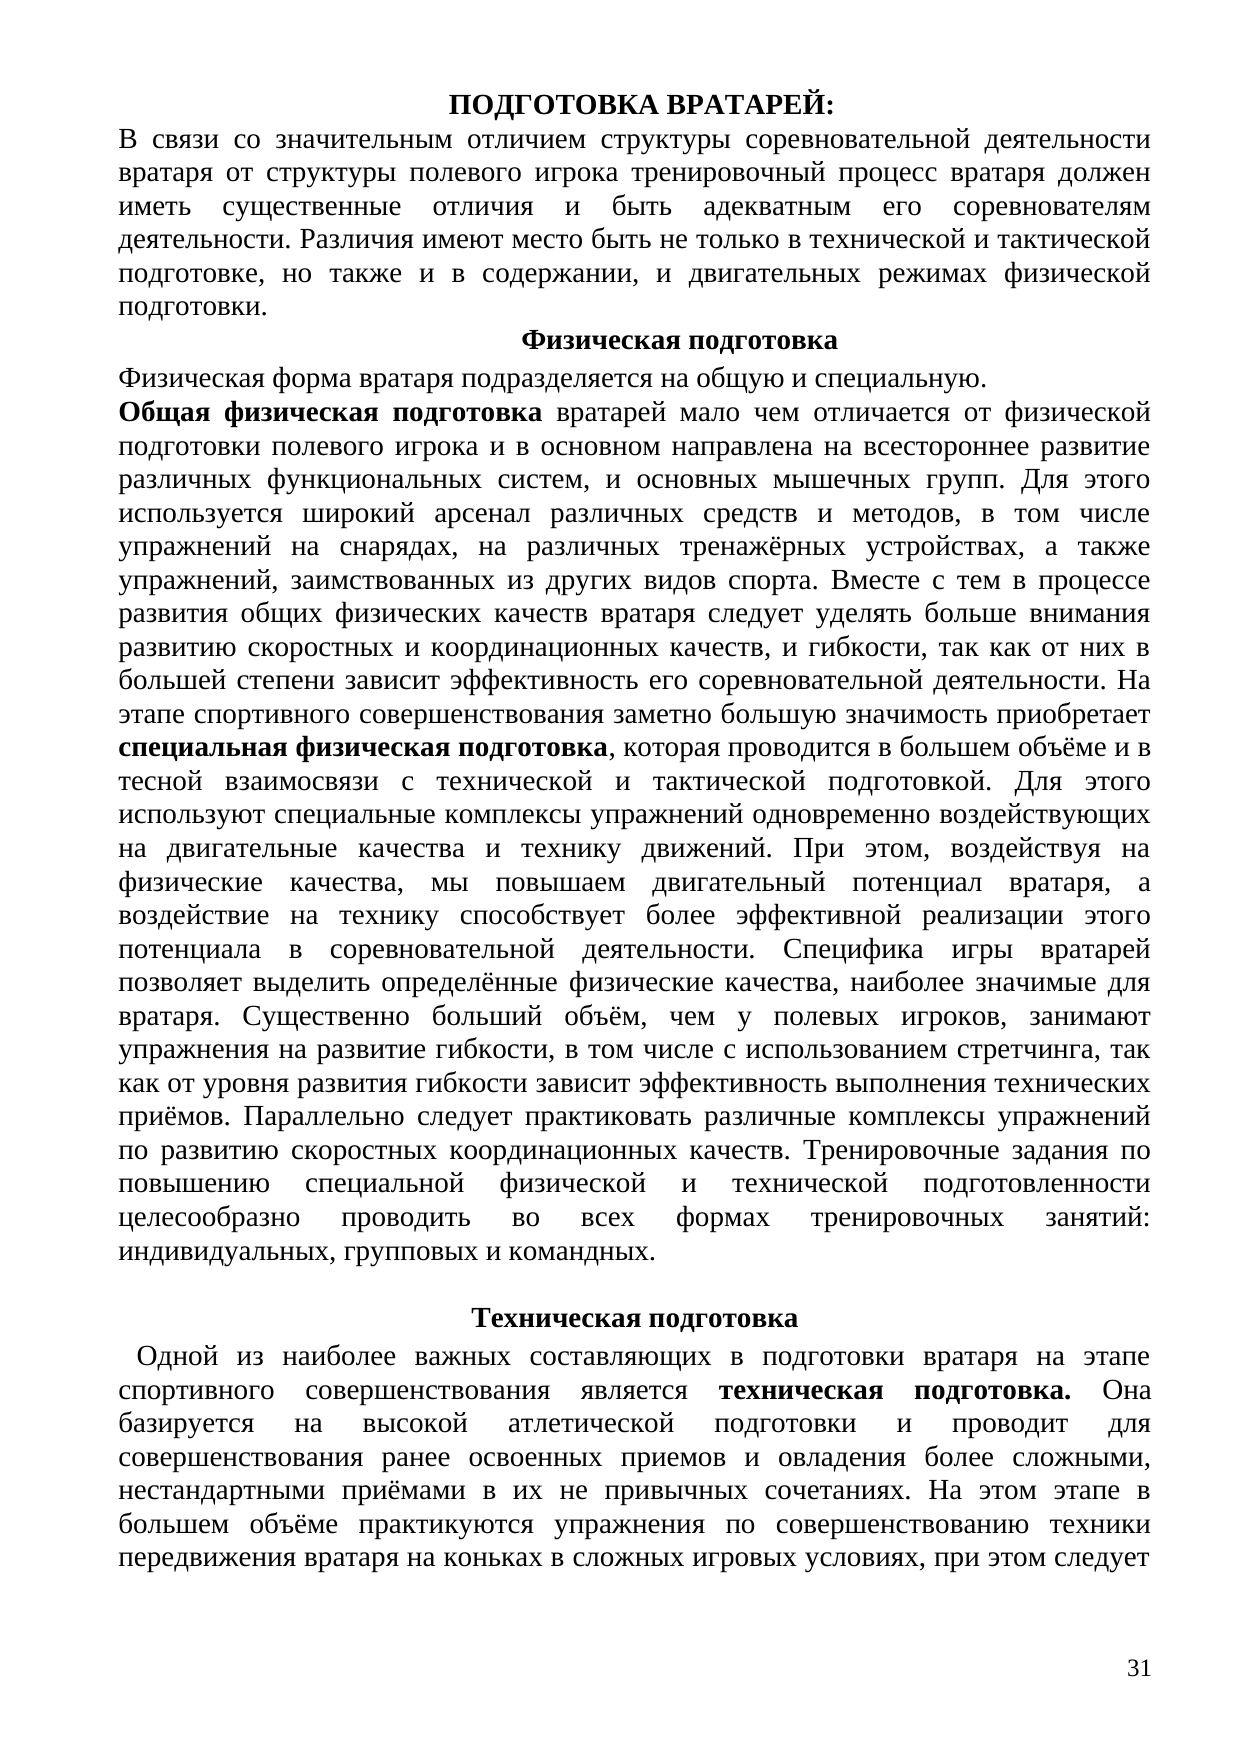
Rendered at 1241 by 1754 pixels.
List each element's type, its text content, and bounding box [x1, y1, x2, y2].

text В связи со значительным отличием структуры соревновательной деятельности вратаря от структуры полевого игрока тренировочный процесс вратаря должен иметь существенные отличия и быть адекватным его соревнователям деятельности. Различия имеют место быть не только в технической и тактической подготовке, но также и в содержании, и двигательных режимах физической подготовки. [118, 121, 1152, 322]
text Техническая подготовка [118, 1300, 1152, 1333]
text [118, 1338, 1152, 1573]
text Физическая подготовка [207, 322, 1152, 356]
text Общая физическая подготовка вратарей мало чем отличается от физической подготовки полевого игрока и в основном направлена на всестороннее развитие различных функциональных систем, и основных мышечных групп. Для этого используется широкий арсенал различных средств и методов, в том числе упражнений на снарядах, на различных тренажёрных устройствах, а также упражнений, заимствованных из других видов спорта. Вместе с тем в процессе развития общих физических качеств вратаря следует уделять больше внимания развитию скоростных и координационных качеств, и гибкости, так как от них в большей степени зависит эффективность его соревновательной деятельности. На этапе спортивного совершенствования заметно большую значимость приобретает специальная физическая подготовка, которая проводится в большем объёме и в тесной взаимосвязи с технической и тактической подготовкой. Для этого используют специальные комплексы упражнений одновременно воздействующих на двигательные качества и технику движений. При этом, воздействуя на физические качества, мы повышаем двигательный потенциал вратаря, а воздействие на технику способствует более эффективной реализации этого потенциала в соревновательной деятельности. Специфика игры вратарей позволяет выделить определённые физические качества, наиболее значимые для вратаря. Существенно больший объём, чем у полевых игроков, занимают упражнения на развитие гибкости, в том числе с использованием стретчинга, так как от уровня развития гибкости зависит эффективность выполнения технических приёмов. Параллельно следует практиковать различные комплексы упражнений по развитию скоростных координационных качеств. Тренировочные задания по повышению специальной физической и технической подготовленности целесообразно проводить во всех формах тренировочных занятий: индивидуальных, групповых и командных. [118, 394, 1152, 1266]
text ПОДГОТОВКА ВРАТАРЕЙ: [132, 87, 1152, 121]
text Физическая форма вратаря подразделяется на общую и специальную. [118, 361, 1152, 394]
